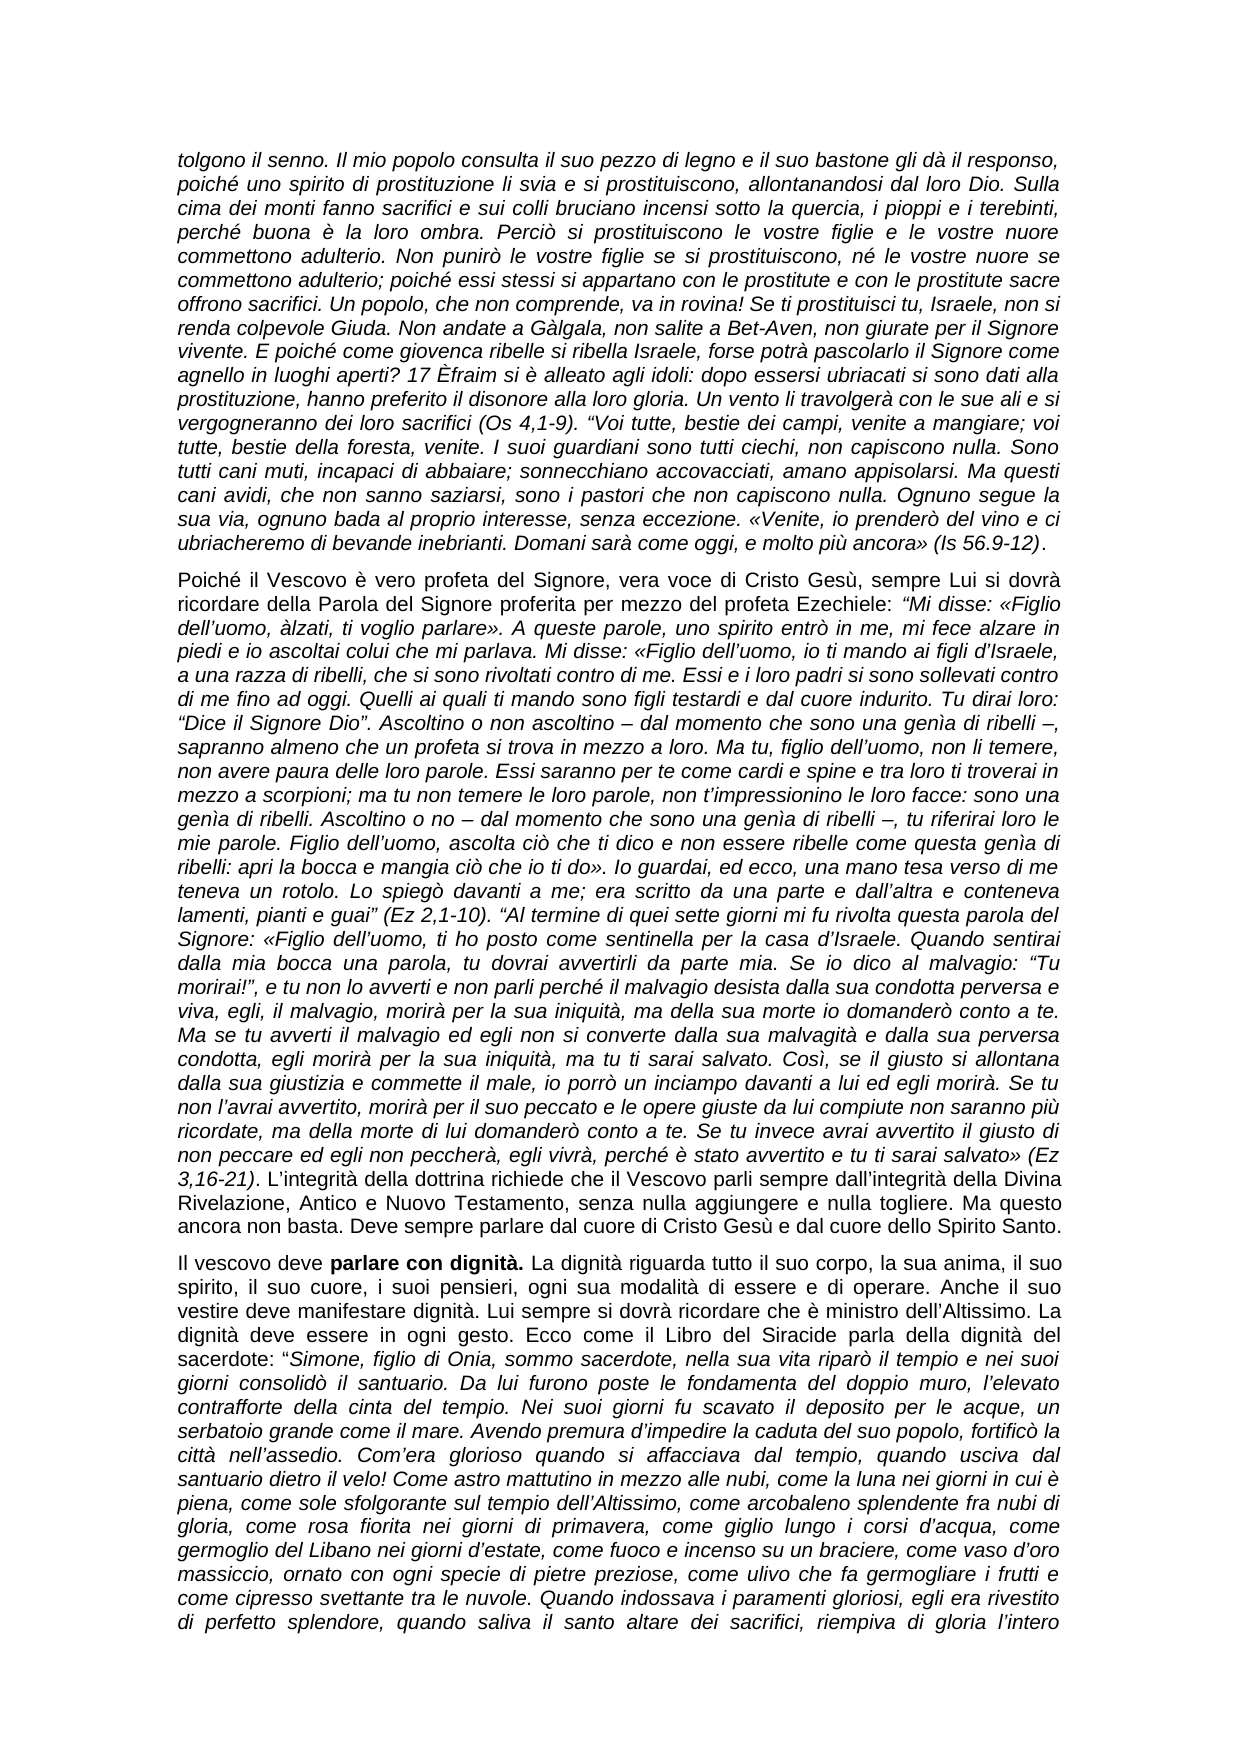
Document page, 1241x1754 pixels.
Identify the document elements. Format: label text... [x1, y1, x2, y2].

text Poiché il Vescovo è vero profeta del Signore, vera voce di Cristo Gesù, sempre Lui si dovrà ricordare della Parola del Signore proferita per mezzo del profeta Ezechiele: “Mi disse: «Figlio dell’uomo, àlzati, ti voglio parlare». A queste parole, uno spirito entrò in me, mi fece alzare in piedi e io ascoltai colui che mi parlava. Mi disse: «Figlio dell’uomo, io ti mando ai figli d’Israele, a una razza di ribelli, che si sono rivoltati contro di me. Essi e i loro padri si sono sollevati contro di me fino ad oggi. Quelli ai quali ti mando sono figli testardi e dal cuore indurito. Tu dirai loro: “Dice il Signore Dio”. Ascoltino o non ascoltino – dal momento che sono una genìa di ribelli –, sapranno almeno che un profeta si trova in mezzo a loro. Ma tu, figlio dell’uomo, non li temere, non avere paura delle loro parole. Essi saranno per te come cardi e spine e tra loro ti troverai in mezzo a scorpioni; ma tu non temere le loro parole, non t’impressionino le loro facce: sono una genìa di ribelli. Ascoltino o no – dal momento che sono una genìa di ribelli –, tu riferirai loro le mie parole. Figlio dell’uomo, ascolta ciò che ti dico e non essere ribelle come questa genìa di ribelli: apri la bocca e mangia ciò che io ti do». Io guardai, ed ecco, una mano tesa verso di me teneva un rotolo. Lo spiegò davanti a me; era scritto da una parte e dall’altra e conteneva lamenti, pianti e guai” (Ez 2,1-10). “Al termine di quei sette giorni mi fu rivolta questa parola del Signore: «Figlio dell’uomo, ti ho posto come sentinella per la casa d’Israele. Quando sentirai dalla mia bocca una parola, tu dovrai avvertirli da parte mia. Se io dico al malvagio: “Tu morirai!”, e tu non lo avverti e non parli perché il malvagio desista dalla sua condotta perversa e viva, egli, il malvagio, morirà per la sua iniquità, ma della sua morte io domanderò conto a te. Ma se tu avverti il malvagio ed egli non si converte dalla sua malvagità e dalla sua perversa condotta, egli morirà per la sua iniquità, ma tu ti sarai salvato. Così, se il giusto si allontana dalla sua giustizia e commette il male, io porrò un inciampo davanti a lui ed egli morirà. Se tu non l’avrai avvertito, morirà per il suo peccato e le opere giuste da lui compiute non saranno più ricordate, ma della morte di lui domanderò conto a te. Se tu invece avrai avvertito il giusto di non peccare ed egli non peccherà, egli vivrà, perché è stato avvertito e tu ti sarai salvato» (Ez 3,16-21). L’integrità della dottrina richiede che il Vescovo parli sempre dall’integrità della Divina Rivelazione, Antico e Nuovo Testamento, senza nulla aggiungere e nulla togliere. Ma questo ancora non basta. Deve sempre parlare dal cuore di Cristo Gesù e dal cuore dello Spirito Santo. [177, 567, 1063, 1238]
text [177, 1251, 1063, 1634]
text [177, 148, 1063, 555]
